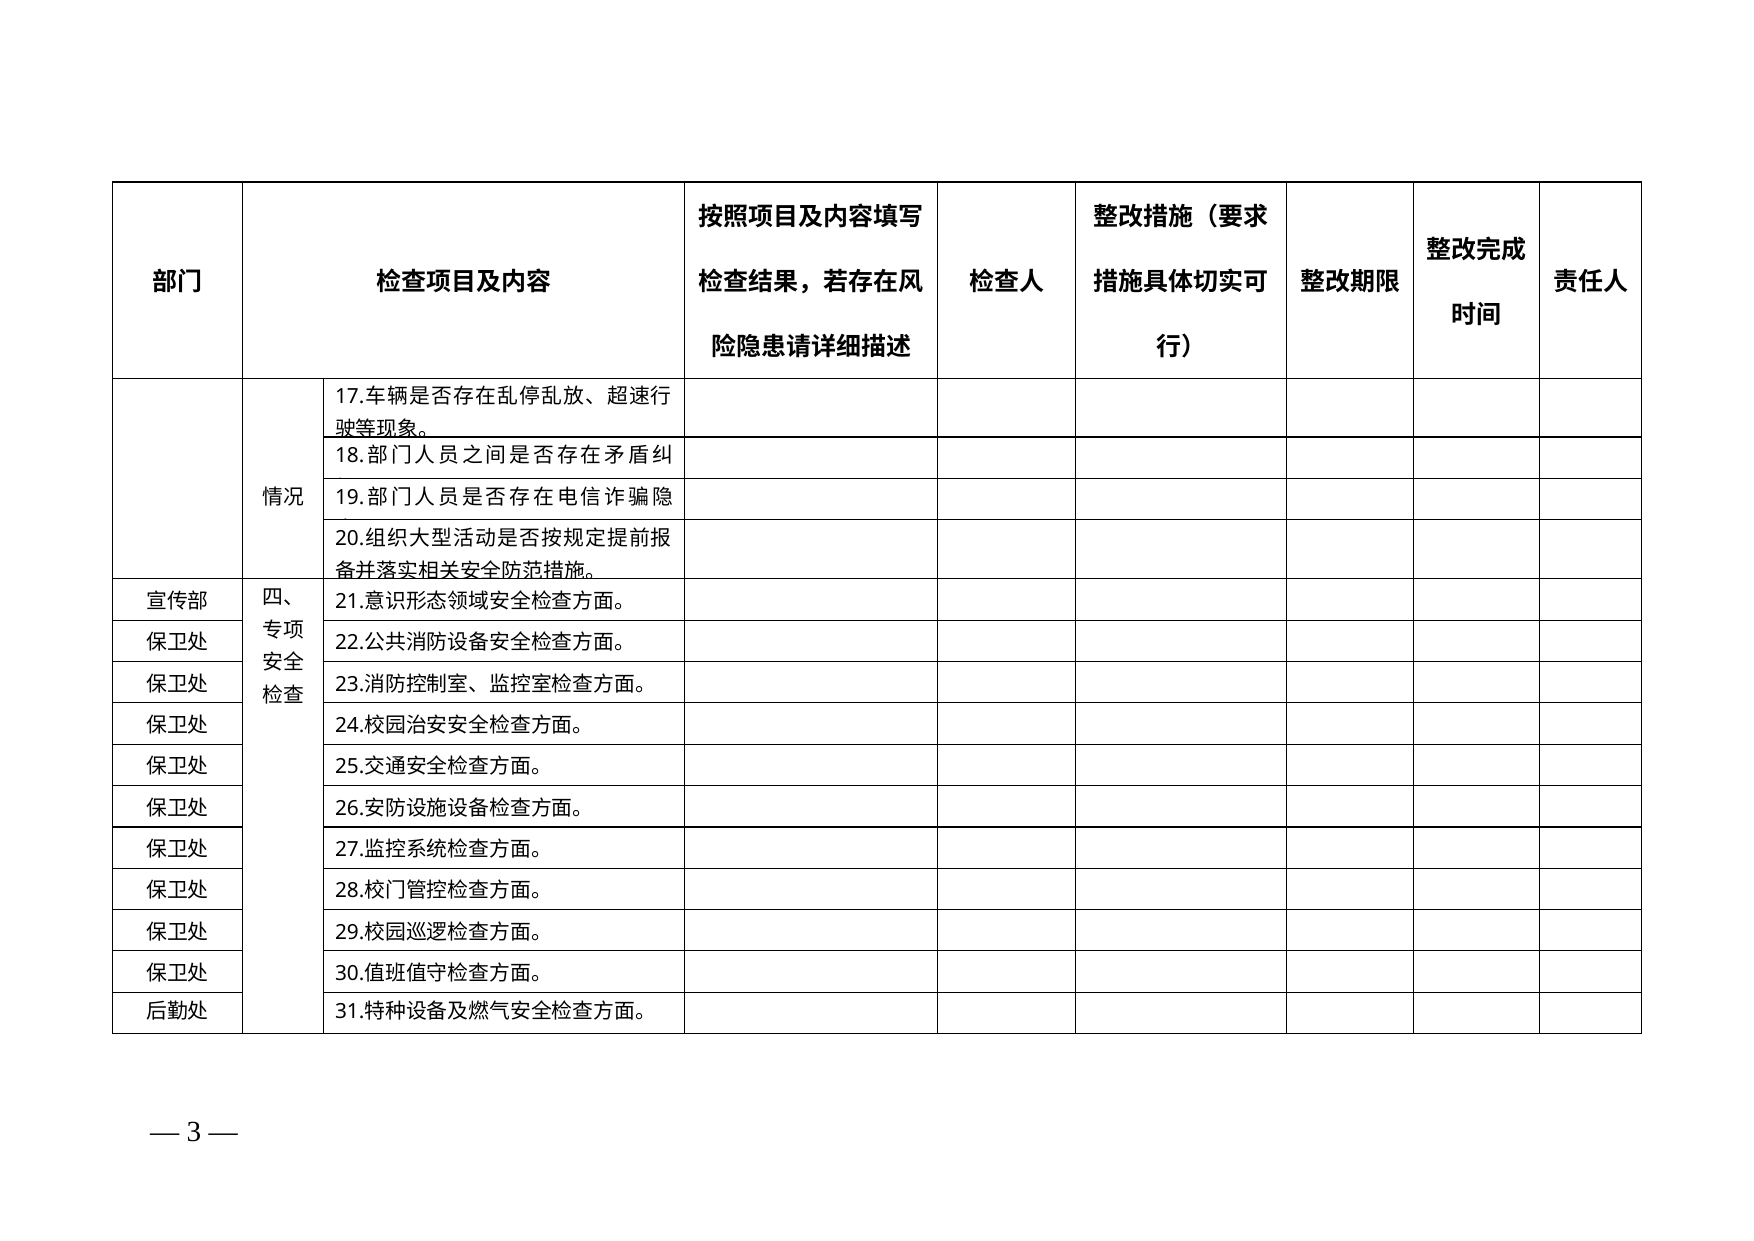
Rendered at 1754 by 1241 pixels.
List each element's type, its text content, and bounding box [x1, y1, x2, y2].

table_cell [1076, 520, 1286, 578]
table_cell [1540, 662, 1641, 702]
table_header 检查项目及内容 [243, 183, 684, 377]
table_cell [1540, 621, 1641, 661]
table_cell [1076, 703, 1286, 744]
table_cell [1540, 910, 1641, 950]
table_cell [685, 379, 937, 436]
table_cell [1540, 438, 1641, 478]
table_cell 20.组织大型活动是否按规定提前报备并落实相关安全防范措施。 [324, 520, 684, 578]
table_cell [685, 869, 937, 909]
table_cell [1414, 993, 1539, 1033]
table_cell 保卫处 [113, 621, 242, 661]
table_cell [938, 951, 1075, 992]
table_cell 保卫处 [113, 828, 242, 868]
table_cell [1076, 869, 1286, 909]
table_cell [1076, 993, 1286, 1033]
table_cell [1076, 951, 1286, 992]
table_header 整改期限 [1287, 183, 1413, 377]
table_cell [685, 438, 937, 478]
table_cell 25.交通安全检查方面。 [324, 745, 684, 785]
table_cell [1287, 786, 1413, 826]
table_cell [685, 579, 937, 619]
table_cell [938, 869, 1075, 909]
table_cell [938, 379, 1075, 436]
table_cell [1414, 479, 1539, 519]
table_cell [685, 479, 937, 519]
table_cell 24.校园治安安全检查方面。 [324, 703, 684, 744]
table_cell [685, 662, 937, 702]
table_cell 保卫处 [113, 786, 242, 826]
table_cell 27.监控系统检查方面。 [324, 828, 684, 868]
table_cell [1287, 479, 1413, 519]
table_cell [685, 745, 937, 785]
table_cell [938, 479, 1075, 519]
table_cell [938, 745, 1075, 785]
table_cell [1287, 520, 1413, 578]
table_cell 保卫处 [113, 869, 242, 909]
table_cell 28.校门管控检查方面。 [324, 869, 684, 909]
table_cell [1540, 520, 1641, 578]
table_cell [938, 786, 1075, 826]
table_cell [1076, 438, 1286, 478]
table_header 按照项目及内容填写检查结果，若存在风险隐患请详细描述 [685, 183, 937, 377]
table_cell [1414, 869, 1539, 909]
table_cell [938, 520, 1075, 578]
table_cell [938, 828, 1075, 868]
table_cell 宣传部 [113, 579, 242, 619]
table_cell [1414, 786, 1539, 826]
table_header 责任人 [1540, 183, 1641, 377]
table_cell [1287, 438, 1413, 478]
table_cell [1414, 438, 1539, 478]
table_cell [1540, 745, 1641, 785]
table_cell [1414, 951, 1539, 992]
table_cell [1076, 621, 1286, 661]
table_cell [938, 993, 1075, 1033]
table_cell [938, 579, 1075, 619]
table_cell [1414, 621, 1539, 661]
table_cell [1076, 662, 1286, 702]
table_cell [1540, 703, 1641, 744]
table_cell [1287, 745, 1413, 785]
table_cell [1076, 579, 1286, 619]
table_cell 26.安防设施设备检查方面。 [324, 786, 684, 826]
table_cell [1414, 745, 1539, 785]
table_cell 23.消防控制室、监控室检查方面。 [324, 662, 684, 702]
table_header 检查人 [938, 183, 1075, 377]
table_cell [1076, 479, 1286, 519]
table_cell [1414, 703, 1539, 744]
table_cell [938, 621, 1075, 661]
table_cell [1287, 662, 1413, 702]
table_cell 保卫处 [113, 951, 242, 992]
table_cell [938, 703, 1075, 744]
table_cell [1287, 910, 1413, 950]
table_cell 保卫处 [113, 662, 242, 702]
table_cell [1076, 828, 1286, 868]
table_cell [938, 662, 1075, 702]
table_cell 保卫处 [113, 745, 242, 785]
table_cell [1414, 379, 1539, 436]
table_cell 后勤处 [113, 993, 242, 1033]
table_cell [1414, 579, 1539, 619]
table_cell [1076, 379, 1286, 436]
table_cell [1540, 379, 1641, 436]
table_cell [1076, 786, 1286, 826]
table_cell 保卫处 [113, 703, 242, 744]
table_cell [1414, 910, 1539, 950]
table_cell [1414, 828, 1539, 868]
table_cell [1287, 828, 1413, 868]
table_cell [1287, 379, 1413, 436]
table_cell [1414, 520, 1539, 578]
table_cell [685, 621, 937, 661]
table_cell 保卫处 [113, 910, 242, 950]
table_cell [1287, 703, 1413, 744]
table_cell [938, 910, 1075, 950]
table_cell [685, 703, 937, 744]
table_cell 29.校园巡逻检查方面。 [324, 910, 684, 950]
table_cell [1540, 993, 1641, 1033]
table_cell [685, 828, 937, 868]
table_cell [1287, 993, 1413, 1033]
table_cell [1287, 579, 1413, 619]
table_cell [1076, 745, 1286, 785]
table_header 部门 [113, 183, 242, 377]
table_cell [1540, 579, 1641, 619]
table_cell [1287, 621, 1413, 661]
table_cell 18.部门人员之间是否存在矛盾纠纷。 [324, 438, 684, 478]
table_cell [685, 993, 937, 1033]
table_cell [1540, 786, 1641, 826]
table_cell [685, 786, 937, 826]
table_header 整改完成时间 [1414, 183, 1539, 377]
table_cell [1076, 910, 1286, 950]
table_cell 22.公共消防设备安全检查方面。 [324, 621, 684, 661]
table_header 整改措施（要求措施具体切实可行） [1076, 183, 1286, 377]
table_cell [1540, 869, 1641, 909]
table_cell 四、专项安全检查 [243, 579, 323, 1033]
table_cell [1287, 869, 1413, 909]
table_cell [685, 910, 937, 950]
table_cell [1414, 662, 1539, 702]
table_cell 21.意识形态领域安全检查方面。 [324, 579, 684, 619]
table_cell [1287, 951, 1413, 992]
table_cell [1540, 951, 1641, 992]
table_cell [938, 438, 1075, 478]
table_cell 19.部门人员是否存在电信诈骗隐患。 [324, 479, 684, 519]
table_cell 30.值班值守检查方面。 [324, 951, 684, 992]
table_cell [1540, 828, 1641, 868]
table_cell [685, 520, 937, 578]
table_cell 31.特种设备及燃气安全检查方面。 [324, 993, 684, 1033]
table_cell 17.车辆是否存在乱停乱放、超速行驶等现象。 [324, 379, 684, 436]
table_cell [685, 951, 937, 992]
table_cell [1540, 479, 1641, 519]
